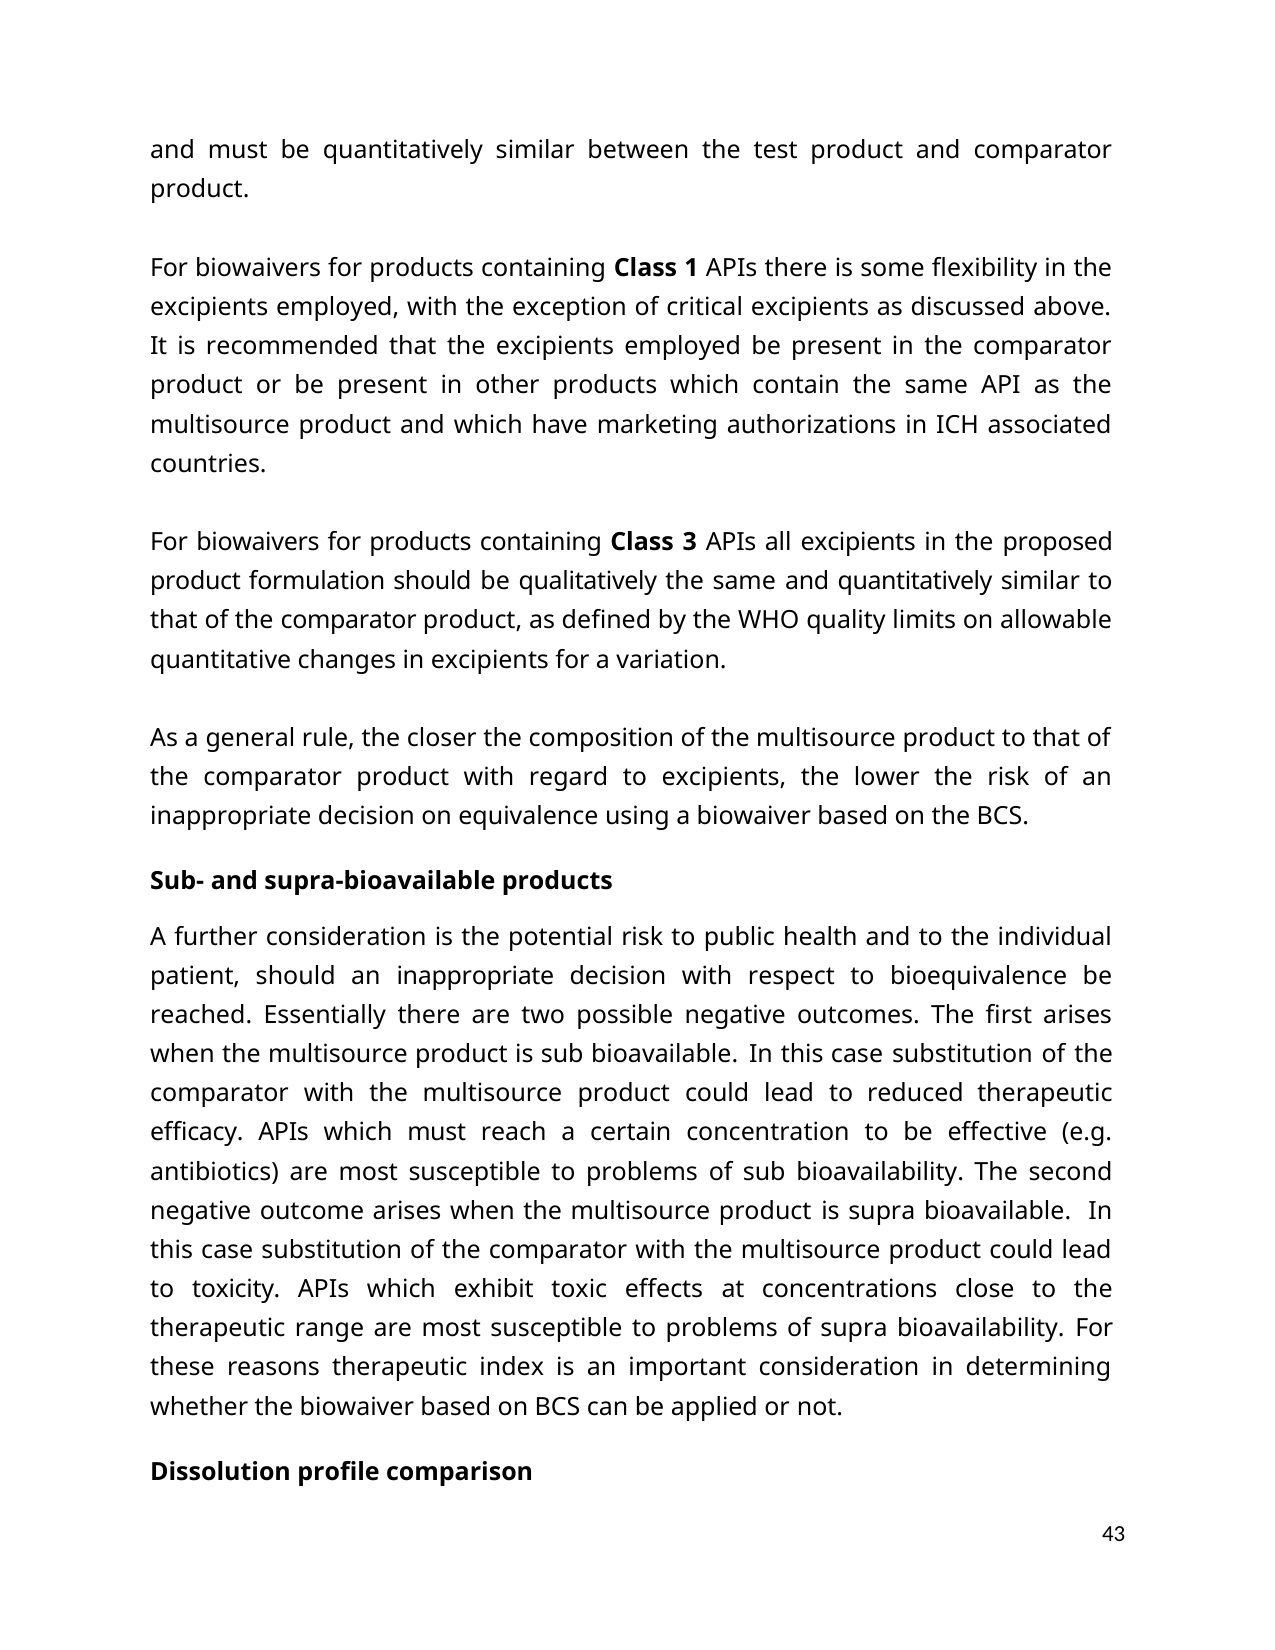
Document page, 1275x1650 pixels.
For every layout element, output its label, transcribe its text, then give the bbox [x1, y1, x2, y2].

text For biowaivers for products containing Class 3 APIs all excipients in the proposed product formulation should be qualitatively the same and quantitatively similar to that of the comparator product, as defined by the WHO quality limits on allowable quantitative changes in excipients for a variation. [150, 524, 1113, 675]
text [150, 131, 1113, 204]
text A further consideration is the potential risk to public health and to the individual patient, should an inappropriate decision with respect to bioequivalence be reached. Essentially there are two possible negative outcomes. The first arises when the multisource product is sub bioavailable. In this case substitution of the comparator with the multisource product could lead to reduced therapeutic efficacy. APIs which must reach a certain concentration to be effective (e.g. antibiotics) are most susceptible to problems of sub bioavailability. The second negative outcome arises when the multisource product is supra bioavailable. In this case substitution of the comparator with the multisource product could lead to toxicity. APIs which exhibit toxic effects at concentrations close to the therapeutic range are most susceptible to problems of supra bioavailability. For these reasons therapeutic index is an important consideration in determining whether the biowaiver based on BCS can be applied or not. [150, 918, 1113, 1422]
text As a general rule, the closer the composition of the multisource product to that of the comparator product with regard to excipients, the lower the risk of an inappropriate decision on equivalence using a biowaiver based on the BCS. [150, 719, 1113, 832]
text Sub- and supra-bioavailable products [150, 862, 1125, 896]
text Dissolution profile comparison [150, 1454, 1125, 1488]
text For biowaivers for products containing Class 1 APIs there is some flexibility in the excipients employed, with the exception of critical excipients as discussed above. It is recommended that the excipients employed be present in the comparator product or be present in other products which contain the same API as the multisource product and which have marketing authorizations in ICH associated countries. [150, 249, 1113, 479]
